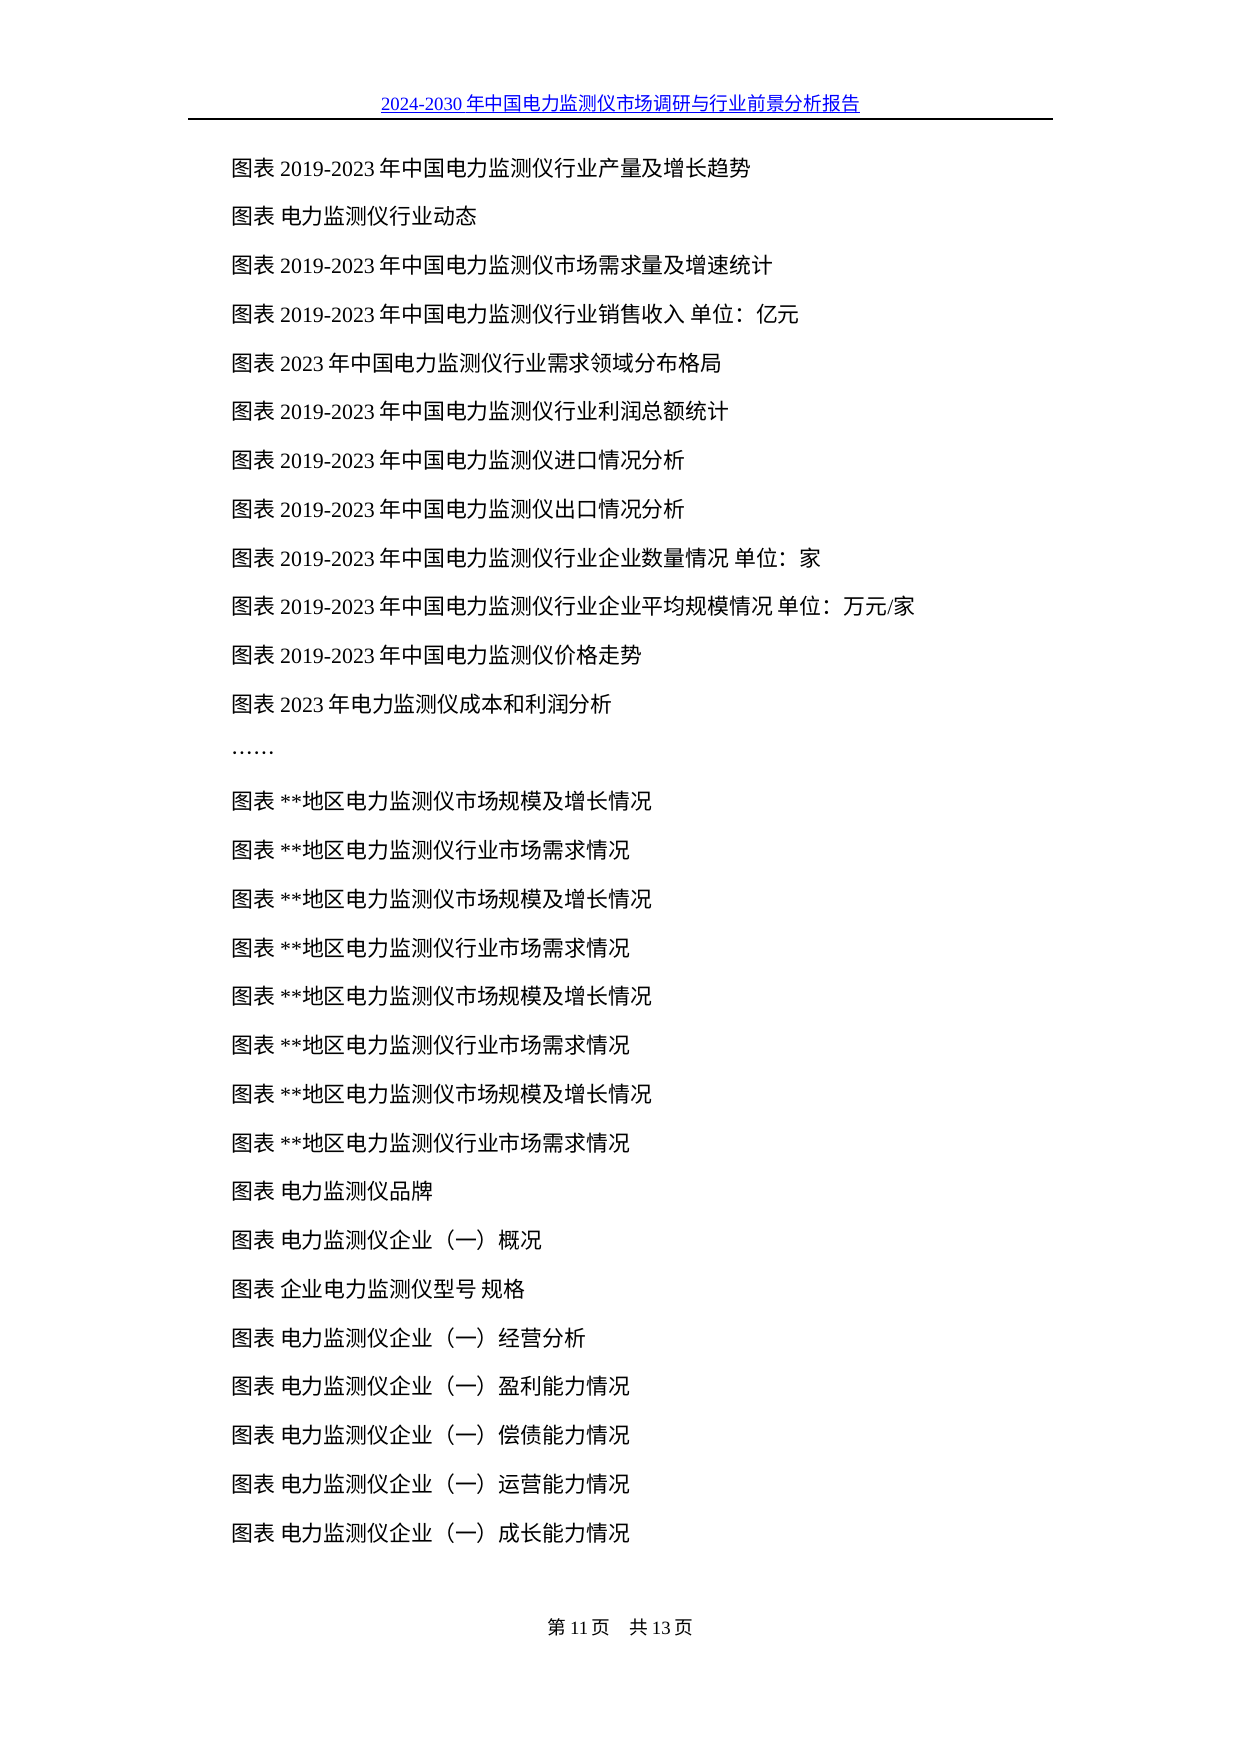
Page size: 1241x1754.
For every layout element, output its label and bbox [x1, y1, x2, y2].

text [187, 150, 1053, 1548]
